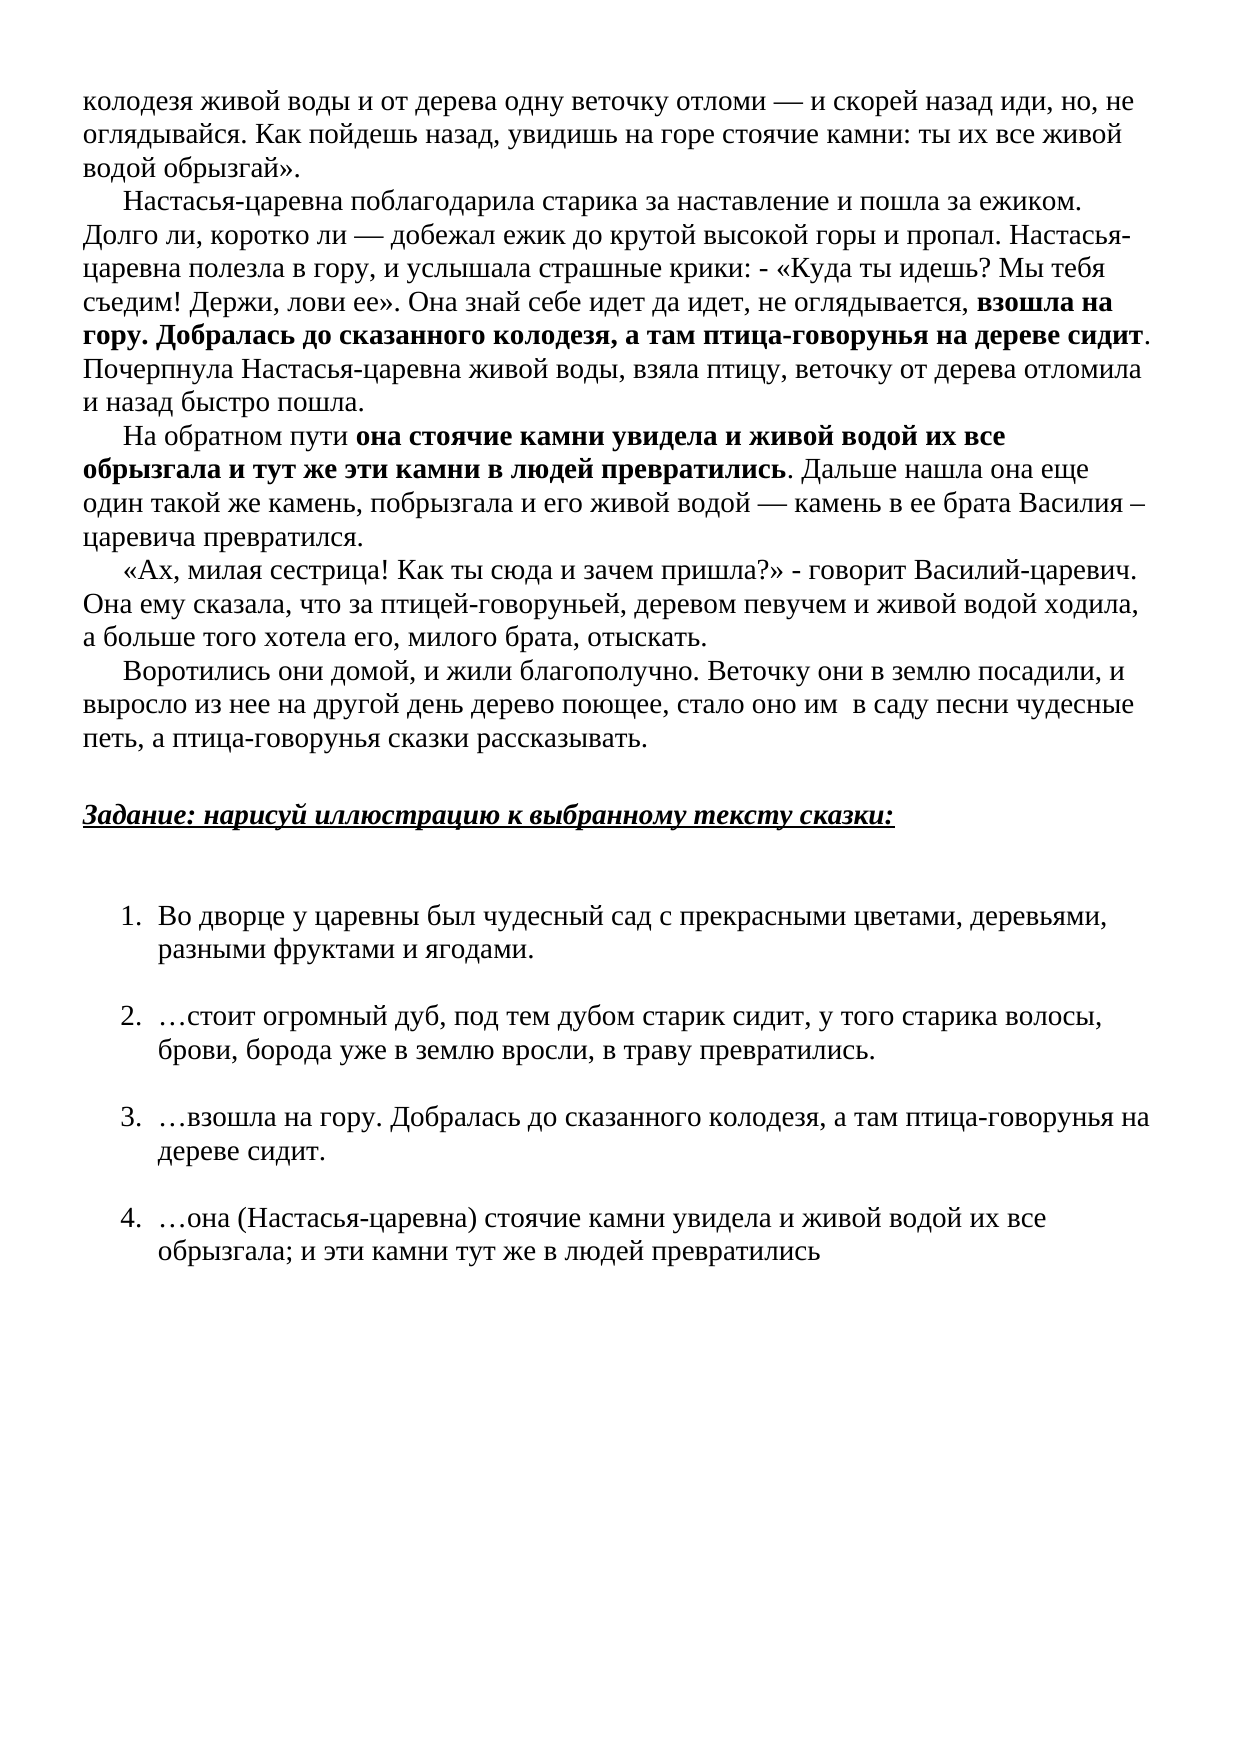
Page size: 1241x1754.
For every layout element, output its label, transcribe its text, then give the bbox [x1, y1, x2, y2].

text «Ах, милая сестрица! Как ты сюда и зачем пришла?» - говорит Василий-царевич. Она ему сказала, что за птицей-говоруньей, деревом певучем и живой водой ходила, а больше того хотела его, милого брата, отыскать. [83, 552, 1152, 653]
list …она (Настасья-царевна) стоячие камни увидела и живой водой их все обрызгала; и эти камни тут же в людей превратились [120, 1200, 1152, 1267]
text Задание: нарисуй иллюстрацию к выбранному тексту сказки: [83, 787, 1152, 831]
text На обратном пути она стоячие камни увидела и живой водой их все обрызгала и тут же эти камни в людей превратились. Дальше нашла она еще один такой же камень, побрызгала и его живой водой — камень в ее брата Василия –царевича превратился. [83, 418, 1152, 552]
list Во дворце у царевны был чудесный сад с прекрасными цветами, деревьями, разными фруктами и ягодами. [120, 898, 1152, 965]
list …взошла на гору. Добралась до сказанного колодезя, а там птица-говорунья на дереве сидит. [120, 1099, 1152, 1166]
text Воротились они домой, и жили благополучно. Веточку они в землю посадили, и выросло из нее на другой день дерево поющее, стало оно им в саду песни чудесные петь, а птица-говорунья сказки рассказывать. [83, 653, 1152, 753]
text Настасья-царевна поблагодарила старика за наставление и пошла за ежиком. Долго ли, коротко ли — добежал ежик до крутой высокой горы и пропал. Настасья-царевна полезла в гору, и услышала страшные крики: - «Куда ты идешь? Мы тебя съедим! Держи, лови ее». Она знай себе идет да идет, не оглядывается, взошла на гору. Добралась до сказанного колодезя, а там птица-говорунья на дереве сидит. Почерпнула Настасья-царевна живой воды, взяла птицу, веточку от дерева отломила и назад быстро пошла. [83, 183, 1152, 418]
list …стоит огромный дуб, под тем дубом старик сидит, у того старика волосы, брови, борода уже в землю вросли, в траву превратились. [120, 998, 1152, 1066]
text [83, 83, 1152, 183]
